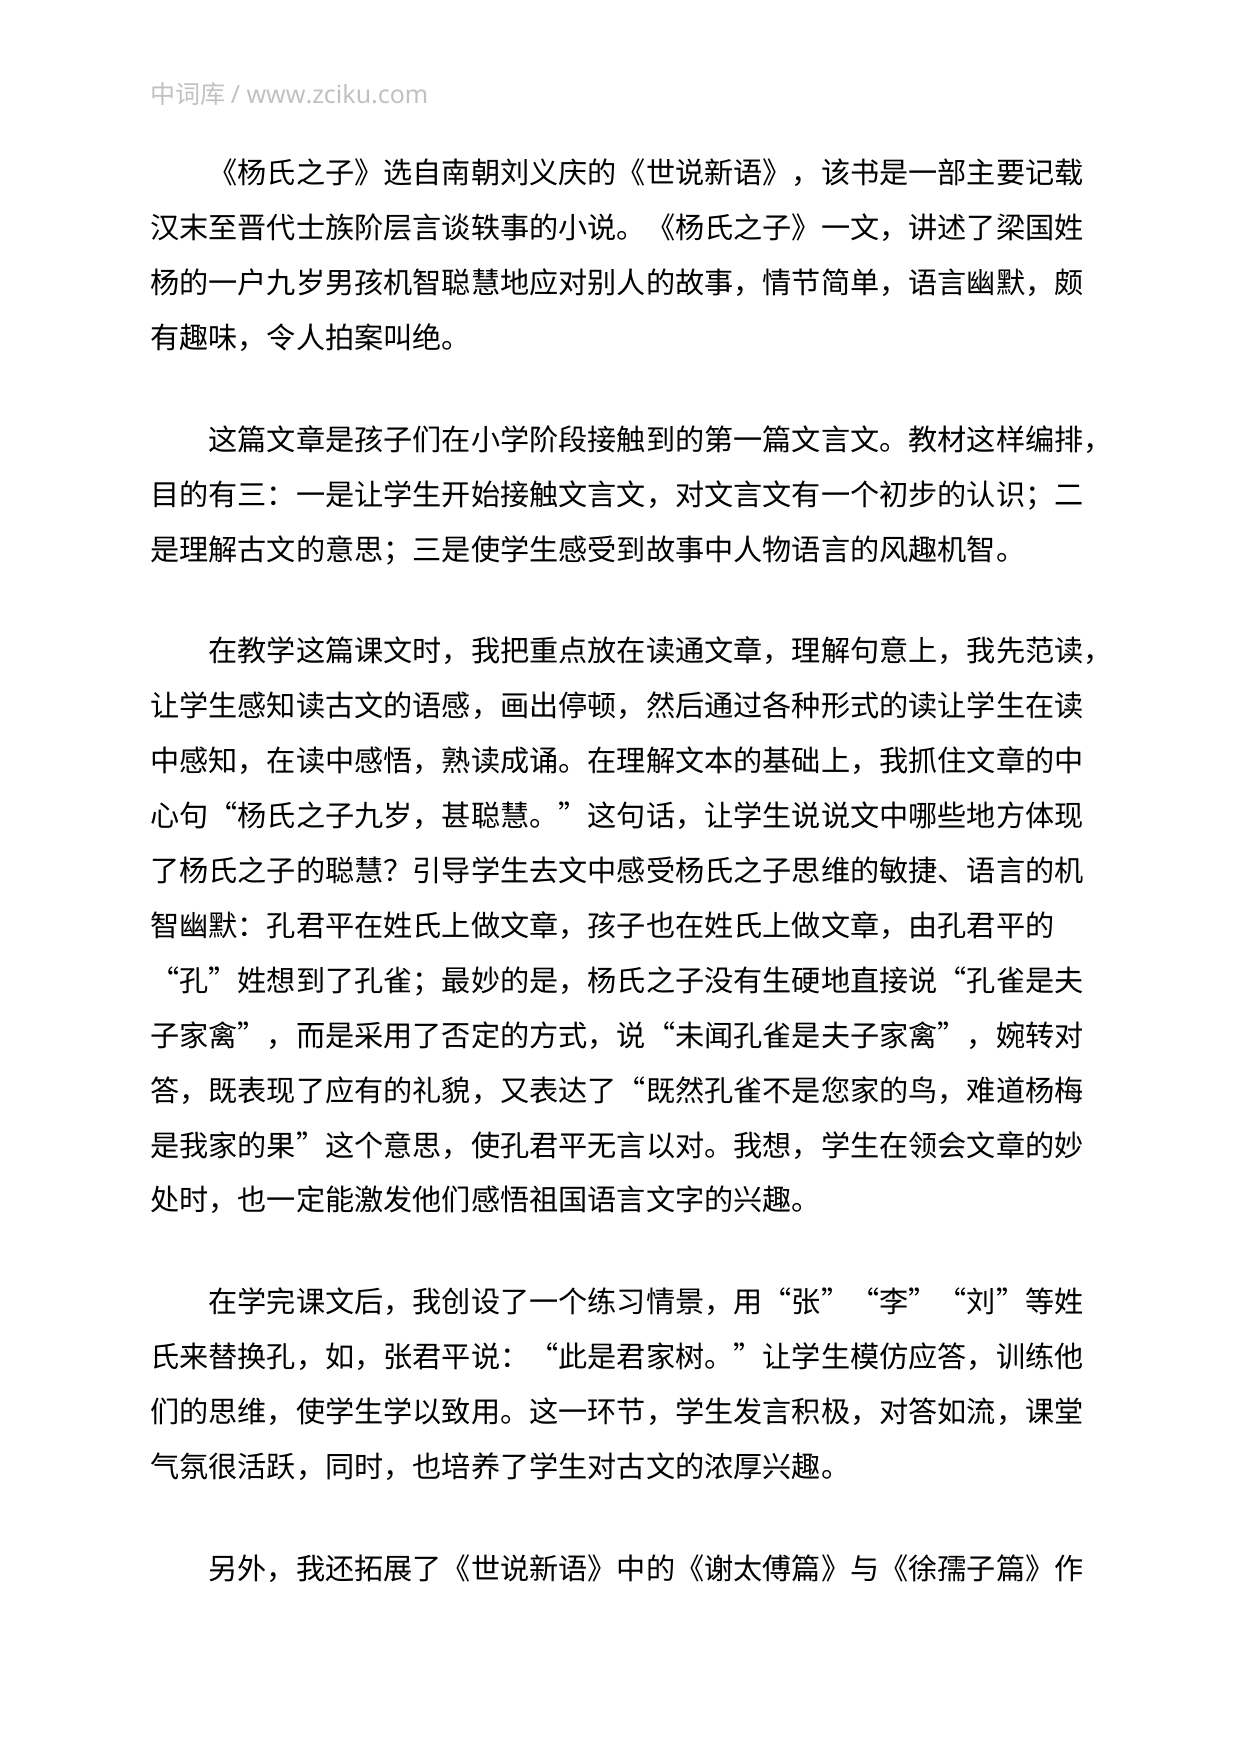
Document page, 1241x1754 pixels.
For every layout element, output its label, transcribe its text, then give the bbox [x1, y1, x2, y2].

text 在教学这篇课文时，我把重点放在读通文章，理解句意上，我先范读，让学生感知读古文的语感，画出停顿，然后通过各种形式的读让学生在读中感知，在读中感悟，熟读成诵。在理解文本的基础上，我抓住文章的中心句“杨氏之子九岁，甚聪慧。”这句话，让学生说说文中哪些地方体现了杨氏之子的聪慧？引导学生去文中感受杨氏之子思维的敏捷、语言的机智幽默：孔君平在姓氏上做文章，孩子也在姓氏上做文章，由孔君平的“孔”姓想到了孔雀；最妙的是，杨氏之子没有生硬地直接说“孔雀是夫子家禽”，而是采用了否定的方式，说“未闻孔雀是夫子家禽”，婉转对答，既表现了应有的礼貌，又表达了“既然孔雀不是您家的鸟，难道杨梅是我家的果”这个意思，使孔君平无言以对。我想，学生在领会文章的妙处时，也一定能激发他们感悟祖国语言文字的兴趣。 [150, 628, 1090, 1219]
text 这篇文章是孩子们在小学阶段接触到的第一篇文言文。教材这样编排，目的有三：一是让学生开始接触文言文，对文言文有一个初步的认识；二是理解古文的意思；三是使学生感受到故事中人物语言的风趣机智。 [150, 416, 1090, 568]
text 《杨氏之子》选自南朝刘义庆的《世说新语》，该书是一部主要记载汉末至晋代士族阶层言谈轶事的小说。《杨氏之子》一文，讲述了梁国姓杨的一户九岁男孩机智聪慧地应对别人的故事，情节简单，语言幽默，颇有趣味，令人拍案叫绝。 [150, 150, 1090, 357]
text 在学完课文后，我创设了一个练习情景，用“张”“李”“刘”等姓氏来替换孔，如，张君平说：“此是君家树。”让学生模仿应答，训练他们的思维，使学生学以致用。这一环节，学生发言积极，对答如流，课堂气氛很活跃，同时，也培养了学生对古文的浓厚兴趣。 [150, 1279, 1090, 1486]
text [150, 1545, 1090, 1587]
